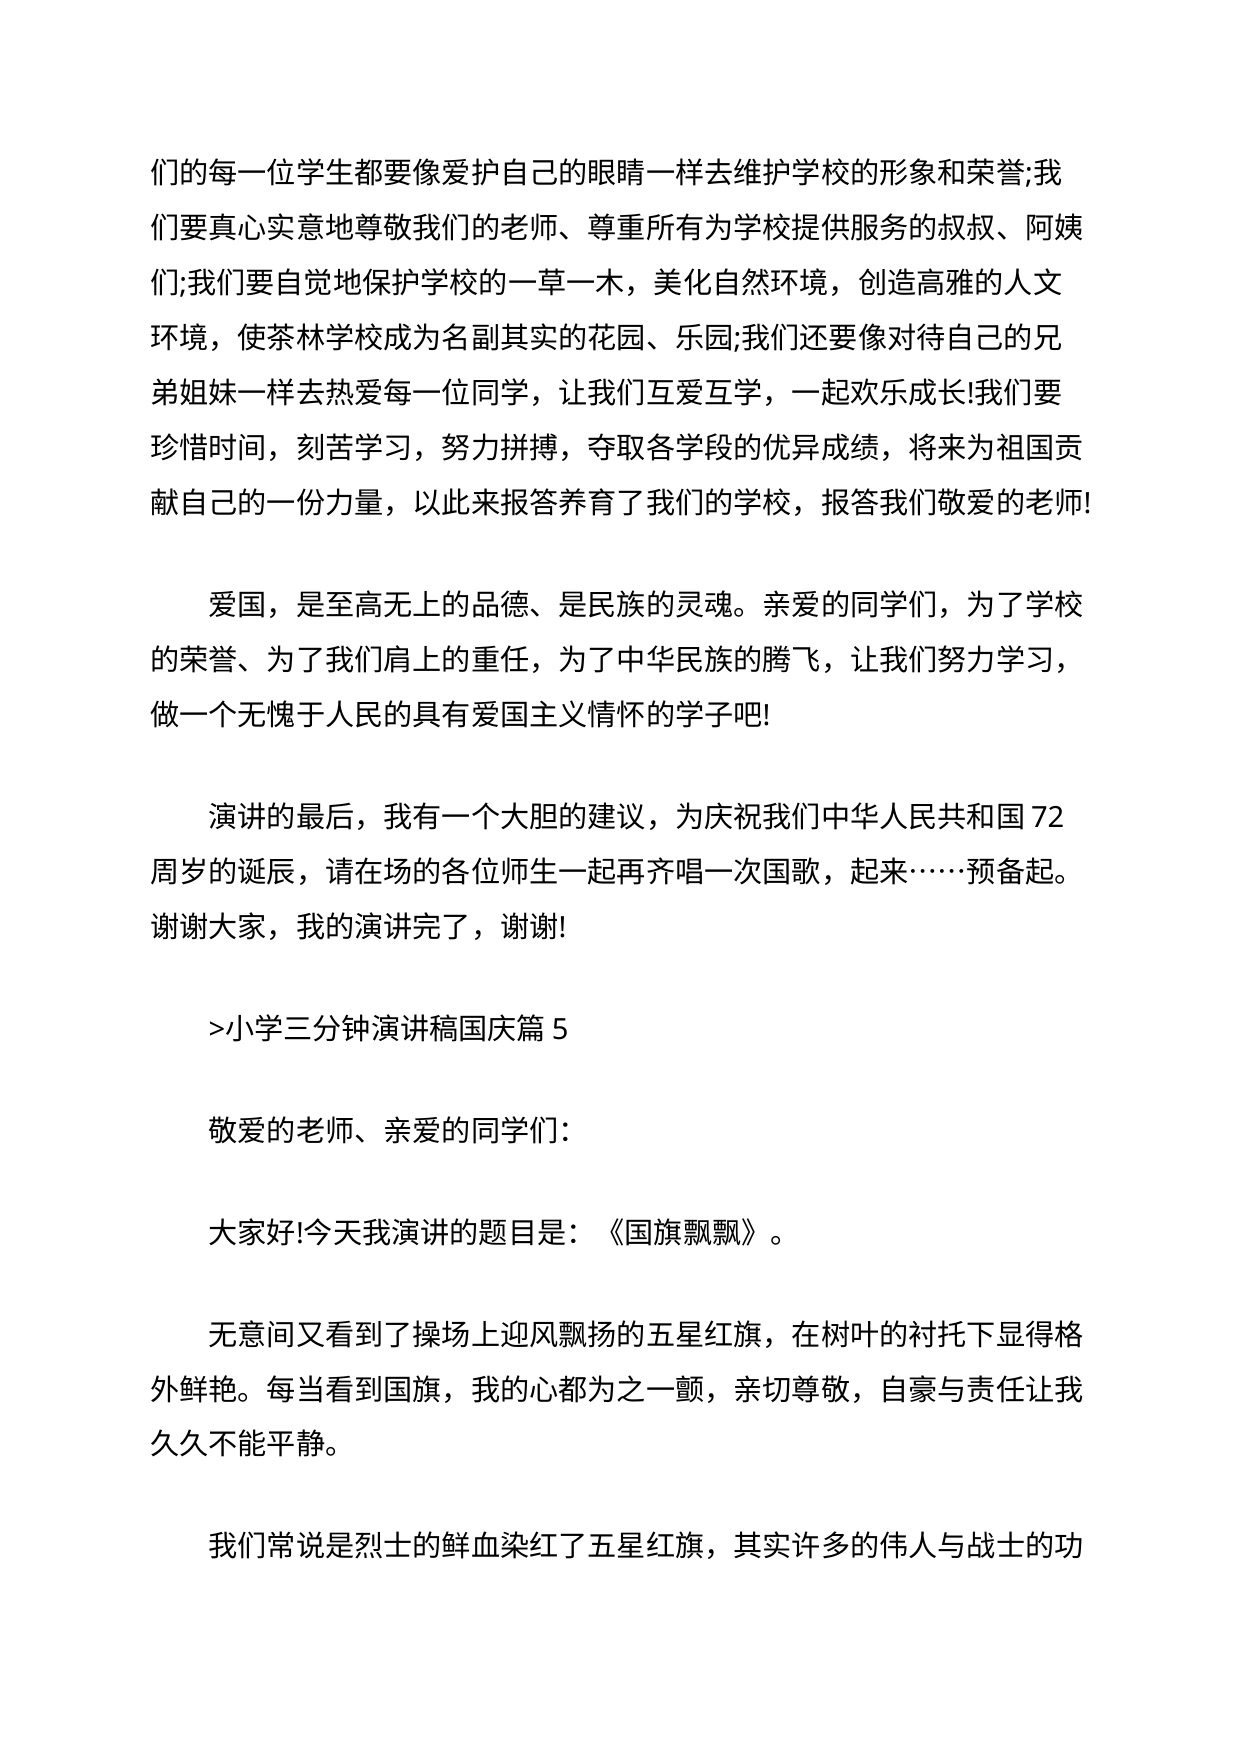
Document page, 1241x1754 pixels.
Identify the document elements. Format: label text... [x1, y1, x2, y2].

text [150, 150, 1090, 522]
text 爱国，是至高无上的品德、是民族的灵魂。亲爱的同学们，为了学校的荣誉、为了我们肩上的重任，为了中华民族的腾飞，让我们努力学习，做一个无愧于人民的具有爱国主义情怀的学子吧! [150, 582, 1090, 734]
text 无意间又看到了操场上迎风飘扬的五星红旗，在树叶的衬托下显得格外鲜艳。每当看到国旗，我的心都为之一颤，亲切尊敬，自豪与责任让我久久不能平静。 [150, 1311, 1090, 1463]
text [150, 1523, 1090, 1565]
text 敬爱的老师、亲爱的同学们： [150, 1107, 1090, 1150]
text 演讲的最后，我有一个大胆的建议，为庆祝我们中华人民共和国72周岁的诞辰，请在场的各位师生一起再齐唱一次国歌，起来……预备起。 谢谢大家，我的演讲完了，谢谢! [150, 793, 1090, 946]
text 大家好!今天我演讲的题目是：《国旗飘飘》。 [150, 1209, 1090, 1252]
text >小学三分钟演讲稿国庆篇5 [150, 1005, 1090, 1048]
